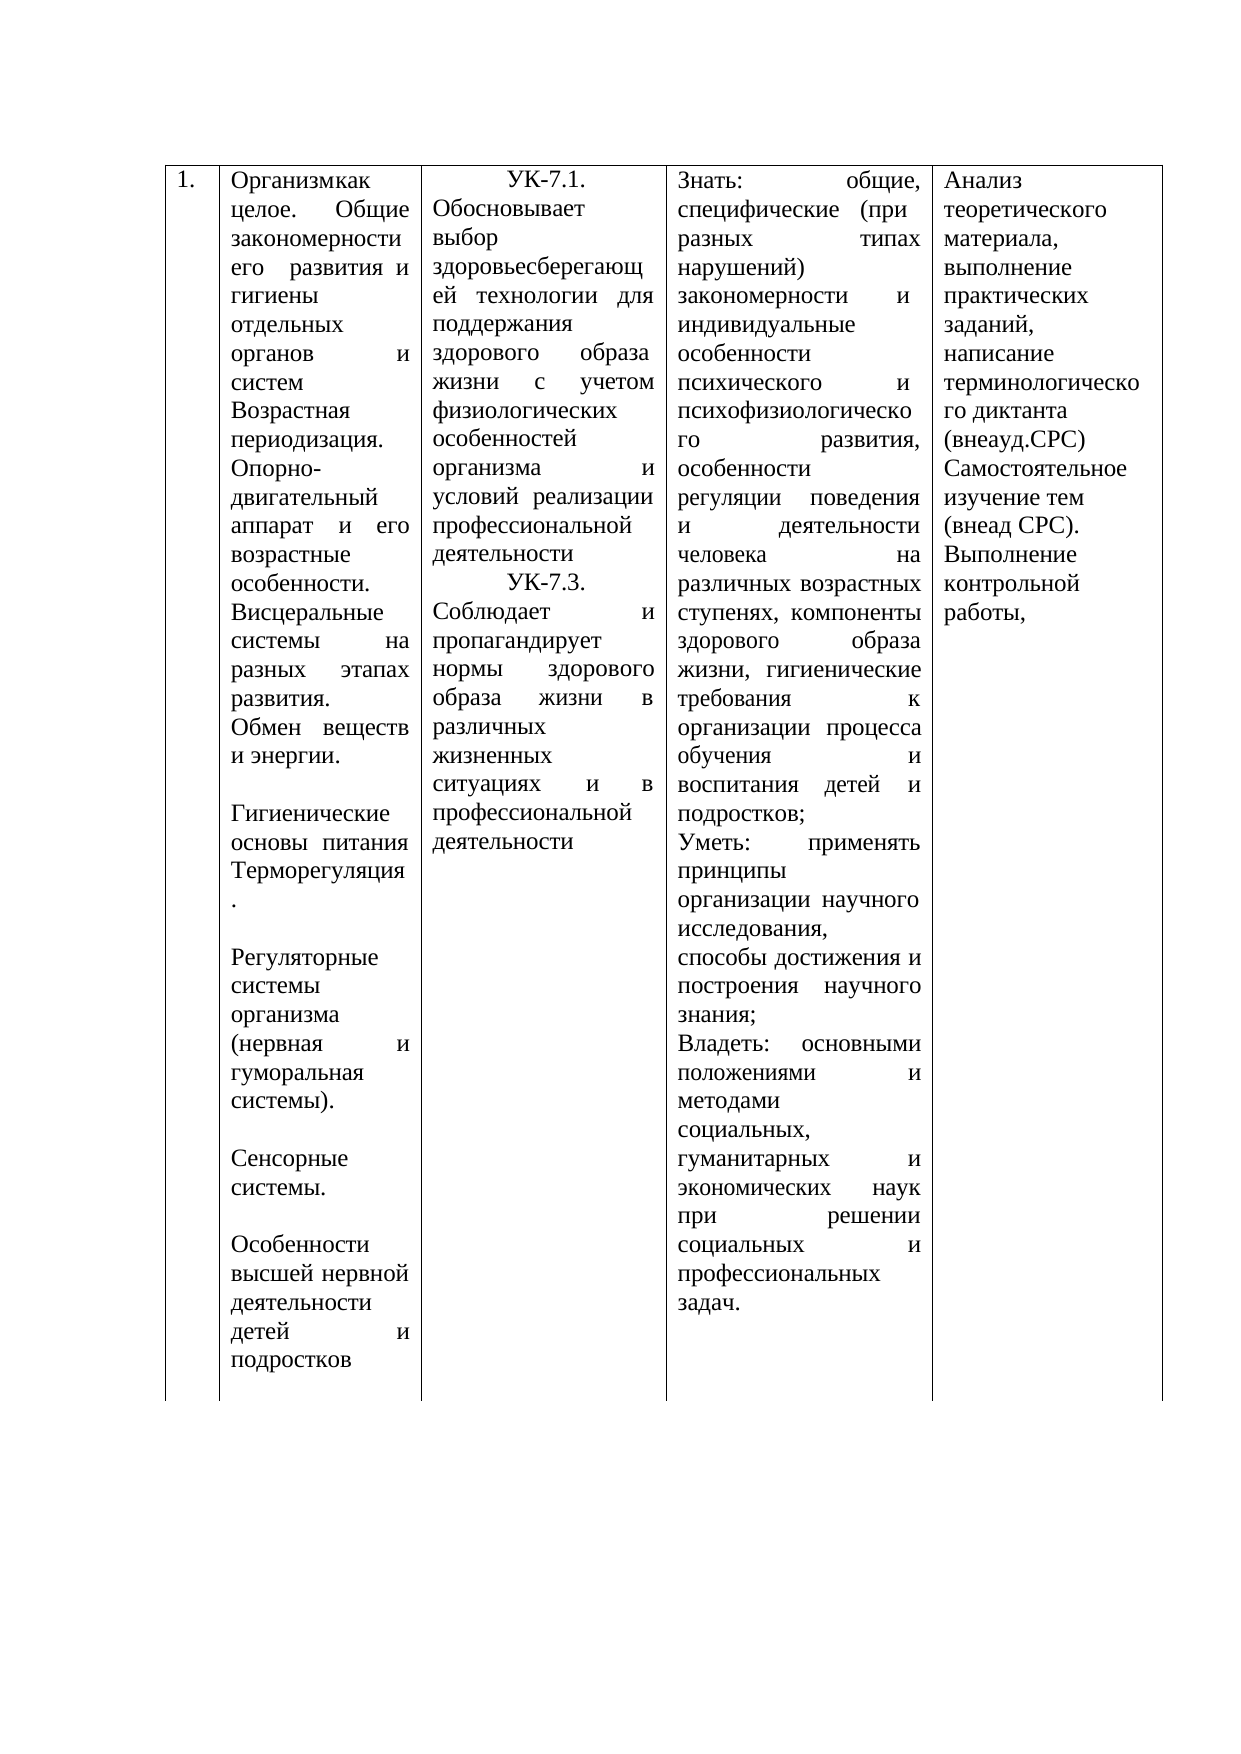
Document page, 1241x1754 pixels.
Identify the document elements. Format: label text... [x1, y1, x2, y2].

table_cell Анализ теоретического материала, выполнение практических заданий, написание терминологическо го диктанта (внеауд.СРС) Самостоятельное изучение тем (внеад СРС). Выполнение контрольной работы, [933, 166, 1162, 1401]
table_cell Организм как целое. Общие закономерности его развития и гигиены отдельных органов и систем Возрастная периодизация. Опорно- двигательный аппарат и его возрастные особенности. Висцеральные системы на разных этапах развития. Обмен веществ и энергии. Гигиенические основы питания Терморегуляция . Регуляторные системы организма (нервная и гуморальная системы). Сенсорные системы. Особенности высшей нервной деятельности детей и подростков [220, 166, 421, 1401]
table_cell Знать: общие, специфические (при разных типах нарушений) закономерности и индивидуальные особенности психического и психофизиологическо го развития, особенности регуляции поведения и деятельности человека на различных возрастных ступенях, компоненты здорового образа жизни, гигиенические требования к организации процесса обучения и воспитания детей и подростков; Уметь: применять принципы организации научного исследования, способы достижения и построения научного знания; Владеть: основными положениями и методами социальных, гуманитарных и экономических наук при решении социальных и профессиональных задач. [667, 166, 932, 1401]
table_cell 1. [166, 166, 219, 1401]
table_cell УК-7.1. Обосновывает выбор здоровьесберегающ ей технологии для поддержания здорового образа жизни с учетом физиологических особенностей организма и условий реализации профессиональной деятельности УК-7.3. Соблюдает и пропагандирует нормы здорового образа жизни в различных жизненных ситуациях и в профессиональной деятельности [422, 166, 666, 1401]
